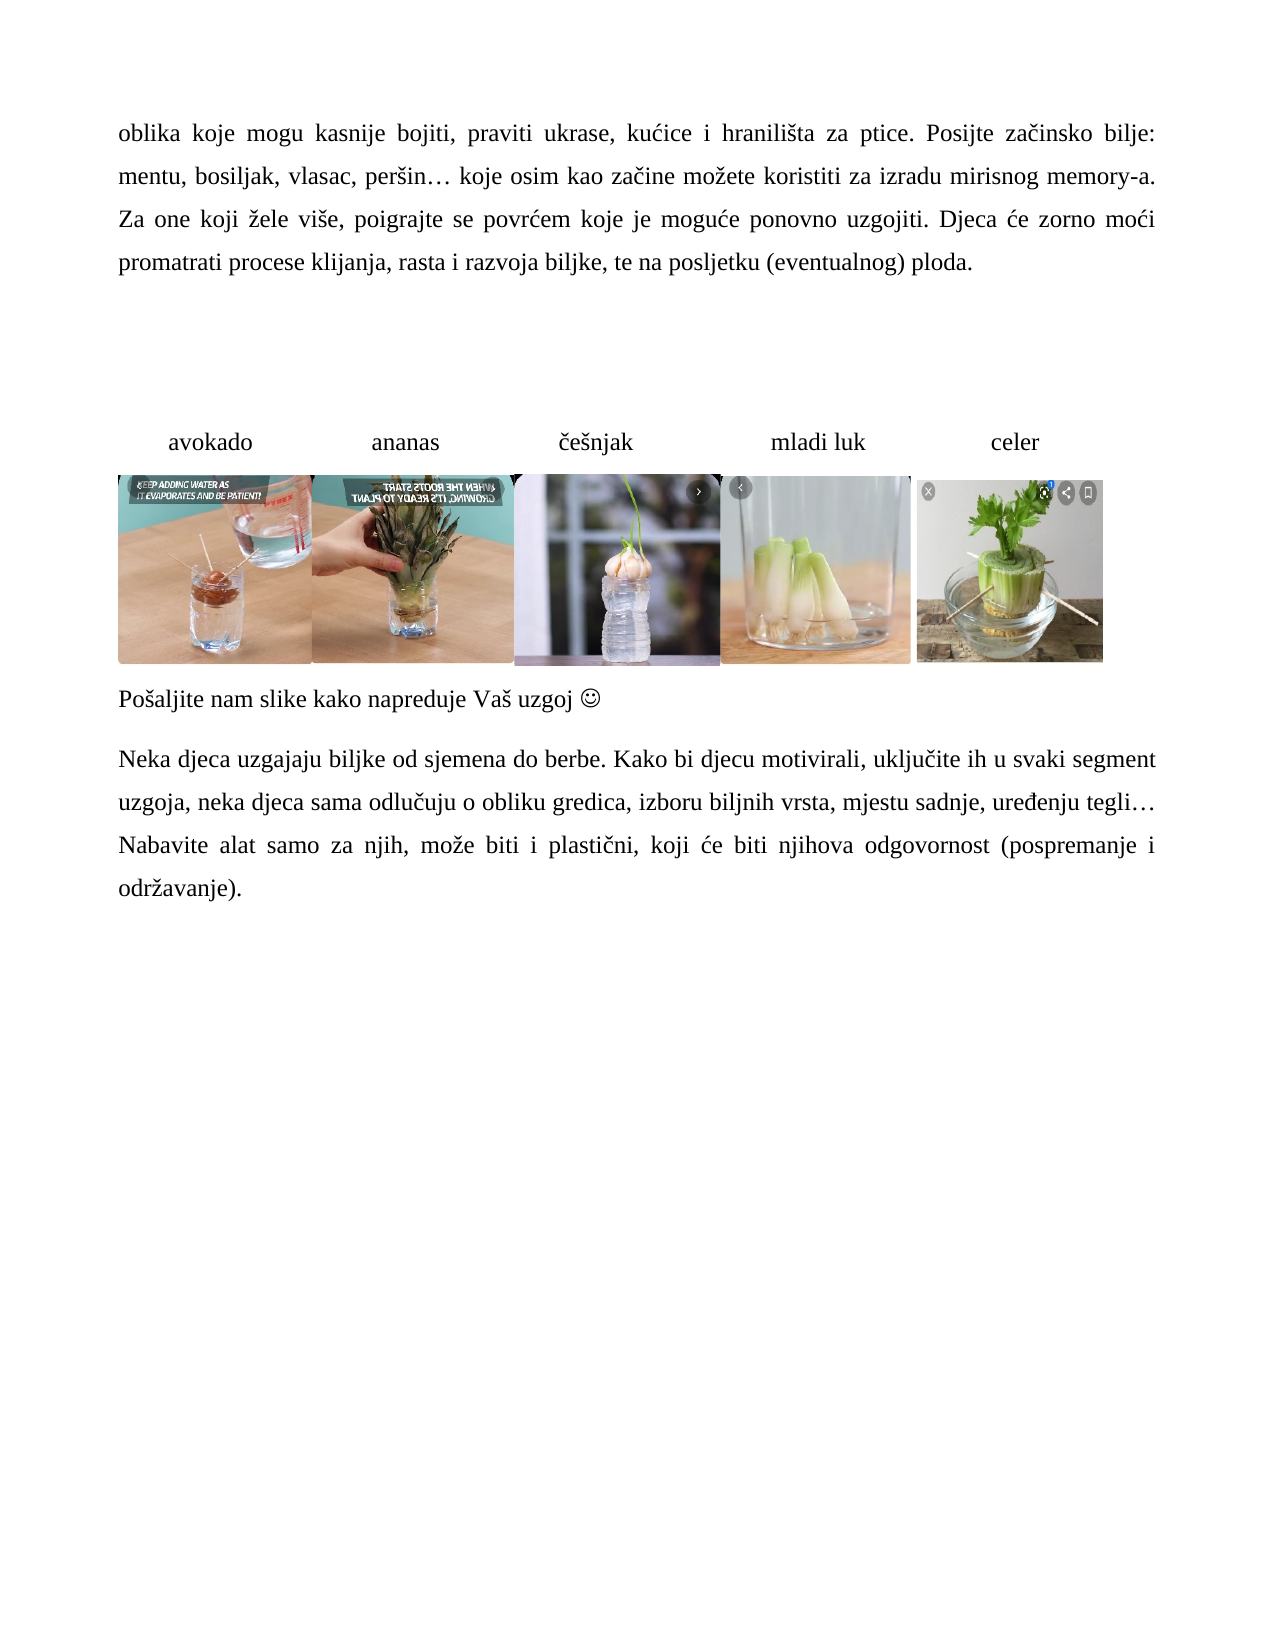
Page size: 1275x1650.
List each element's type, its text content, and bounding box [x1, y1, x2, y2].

text Pošaljite nam slike kako napreduje Vaš uzgoj [118, 684, 1157, 713]
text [118, 118, 1157, 276]
text Neka djeca uzgajaju biljke od sjemena do berbe. Kako bi djecu motivirali, uključite ih u svaki segment uzgoja, neka djeca sama odlučuju o obliku gredica, izboru biljnih vrsta, mjestu sadnje, uređenju tegli… Nabavite alat samo za njih, može biti i plastični, koji će biti njihova odgovornost (pospremanje i održavanje). [118, 744, 1157, 902]
picture [118, 474, 911, 666]
text avokado ananas češnjak mladi luk celer [118, 427, 1157, 456]
picture [916, 480, 1103, 666]
